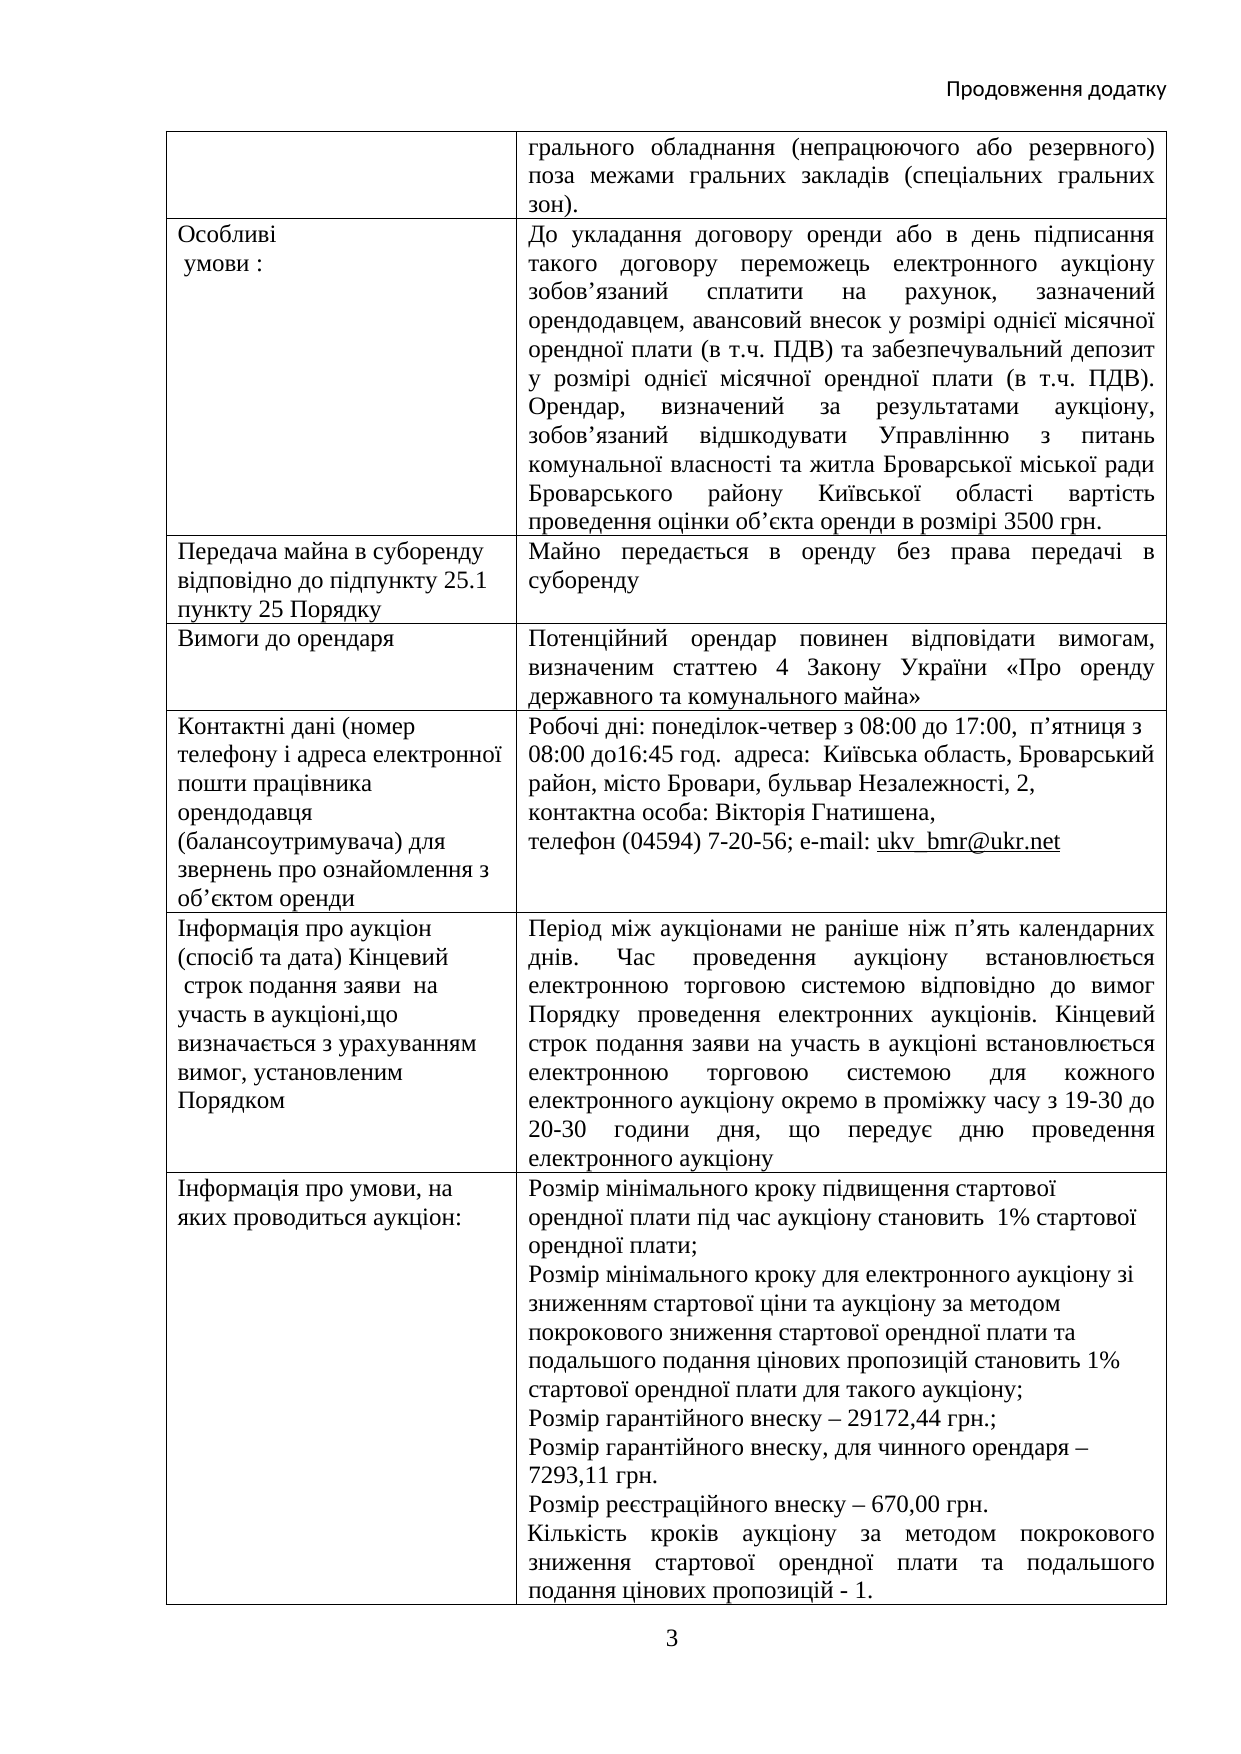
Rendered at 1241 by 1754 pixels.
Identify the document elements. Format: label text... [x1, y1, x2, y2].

table_cell Вимоги до орендаря [167, 624, 516, 710]
table_cell Період між аукціонами не раніше ніж п’ять календарних днів. Час проведення аукціону встановлюється електронною торговою системою відповідно до вимог Порядку проведення електронних аукціонів. Кінцевий строк подання заяви на участь в аукціоні встановлюється електронною торговою системою для кожного електронного аукціону окремо в проміжку часу з 19-30 до 20-30 години дня, що передує дню проведення електронного аукціону [517, 913, 1166, 1172]
table_cell Робочі дні: понеділок-четвер з 08:00 до 17:00, п’ятниця з 08:00 до16:45 год. адреса: Київська область, Броварський район, місто Бровари, бульвар Незалежності, 2, контактна особа: Вікторія Гнатишена, телефон (04594) 7-20-56; е-mail: ukv_bmr@ukr.net [517, 711, 1166, 912]
table_cell Інформація про аукціон (спосіб та дата) Кінцевий строк подання заяви на участь в аукціоні,що визначається з урахуванням вимог, установленим Порядком [167, 913, 516, 1172]
table_cell Особливі умови : [167, 219, 516, 535]
table_cell Розмір мінімального кроку підвищення стартової орендної плати під час аукціону становить 1% стартової орендної плати; Розмір мінімального кроку для електронного аукціону зі зниженням стартової ціни та аукціону за методом покрокового зниження стартової орендної плати та подальшого подання цінових пропозицій становить 1% стартової орендної плати для такого аукціону; Розмір гарантійного внеску – 29172,44 грн.; Розмір гарантійного внеску, для чинного орендаря – 7293,11 грн. Розмір реєстраційного внеску – 670,00 грн. Кількість кроків аукціону за методом покрокового зниження стартової орендної плати та подальшого подання цінових пропозицій - 1. [517, 1173, 1166, 1604]
table_cell Майно передається в оренду без права передачі в суборенду [517, 536, 1166, 622]
table_cell Контактні дані (номер телефону і адреса електронної пошти працівника орендодавця (балансоутримувача) для звернень про ознайомлення з об’єктом оренди [167, 711, 516, 912]
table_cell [517, 132, 1166, 218]
table_cell Потенційний орендар повинен відповідати вимогам, визначеним статтею 4 Закону України «Про оренду державного та комунального майна» [517, 624, 1166, 710]
table_cell Передача майна в суборенду відповідно до підпункту 25.1 пункту 25 Порядку [167, 536, 516, 622]
table_cell До укладання договору оренди або в день підписання такого договору переможець електронного аукціону зобов’язаний сплатити на рахунок, зазначений орендодавцем, авансовий внесок у розмірі однієї місячної орендної плати (в т.ч. ПДВ) та забезпечувальний депозит у розмірі однієї місячної орендної плати (в т.ч. ПДВ). Орендар, визначений за результатами аукціону, зобов’язаний відшкодувати Управлінню з питань комунальної власності та житла Броварської міської ради Броварського району Київської області вартість проведення оцінки об’єкта оренди в розмірі 3500 грн. [517, 219, 1166, 535]
table_cell Інформація про умови, на яких проводиться аукціон: [167, 1173, 516, 1604]
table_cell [167, 132, 516, 218]
